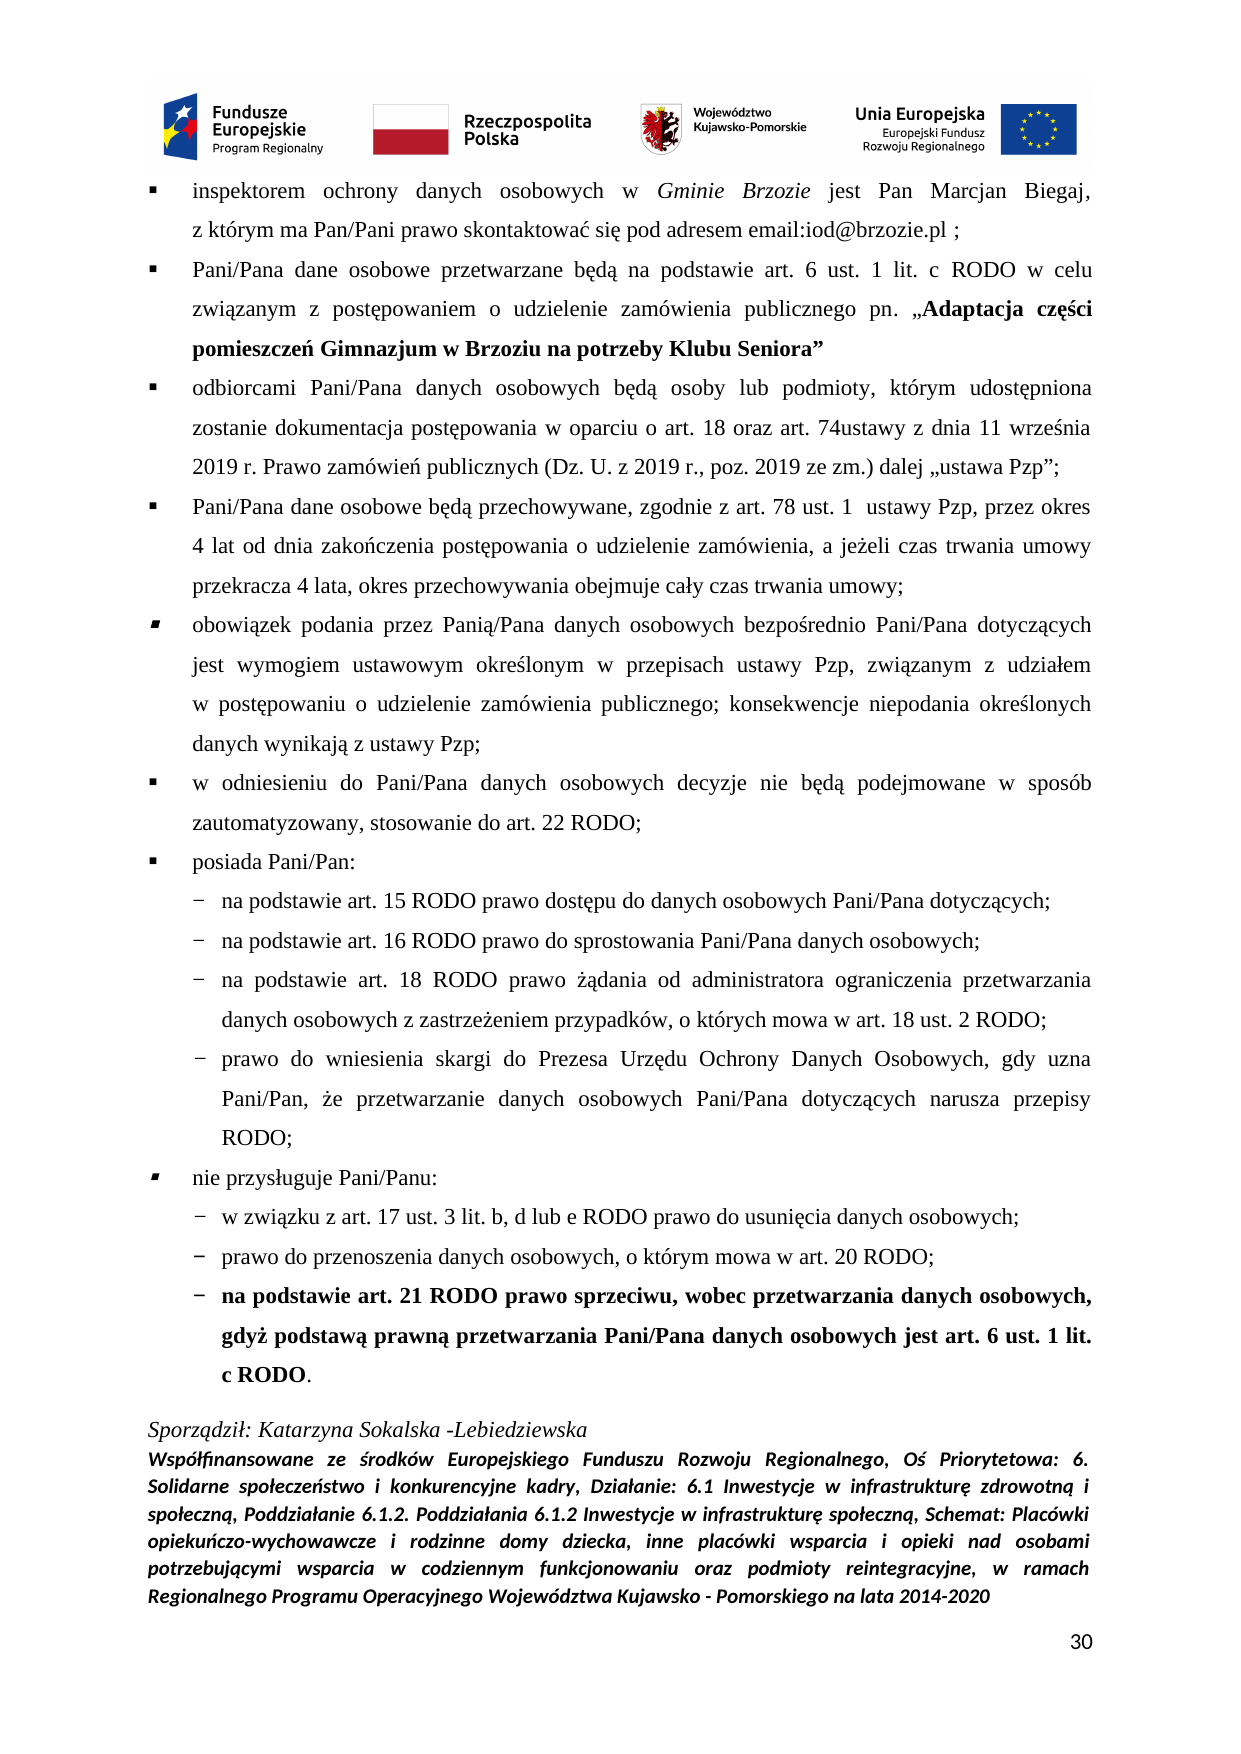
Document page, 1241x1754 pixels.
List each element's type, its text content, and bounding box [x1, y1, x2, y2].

list Pani/Pana dane osobowe będą przechowywane, zgodnie z art. 78 ust. 1 ustawy Pzp, przez okres 4 lat od dnia zakończenia postępowania o udzielenie zamówienia, a jeżeli czas trwania umowy przekracza 4 lata, okres przechowywania obejmuje cały czas trwania umowy; [148, 493, 1093, 598]
list prawo do wniesienia skargi do Prezesa Urzędu Ochrony Danych Osobowych, gdy uzna Pani/Pan, że przetwarzanie danych osobowych Pani/Pana dotyczących narusza przepisy RODO; [192, 1045, 1093, 1151]
list na podstawie art. 16 RODO prawo do sprostowania Pani/Pana danych osobowych; [192, 927, 1093, 953]
list posiada Pani/Pan: [148, 848, 1093, 874]
list w odniesieniu do Pani/Pana danych osobowych decyzje nie będą podejmowane w sposób zautomatyzowany, stosowanie do art. 22 RODO; [148, 769, 1093, 835]
text Sporządził: Katarzyna Sokalska -Lebiedziewska [148, 1416, 1093, 1443]
list na podstawie art. 21 RODO prawo sprzeciwu, wobec przetwarzania danych osobowych, gdyż podstawą prawną przetwarzania Pani/Pana danych osobowych jest art. 6 ust. 1 lit. c RODO. [192, 1282, 1093, 1388]
picture [147, 76, 1093, 177]
list Pani/Pana dane osobowe przetwarzane będą na podstawie art. 6 ust. 1 lit. c RODO w celu związanym z postępowaniem o udzielenie zamówienia publicznego pn. „Adaptacja części pomieszczeń Gimnazjum w Brzoziu na potrzeby Klubu Seniora” [148, 256, 1093, 361]
list na podstawie art. 18 RODO prawo żądania od administratora ograniczenia przetwarzania danych osobowych z zastrzeżeniem przypadków, o których mowa w art. 18 ust. 2 RODO; [192, 966, 1093, 1032]
list obowiązek podania przez Panią/Pana danych osobowych bezpośrednio Pani/Pana dotyczących jest wymogiem ustawowym określonym w przepisach ustawy Pzp, związanym z udziałem w postępowaniu o udzielenie zamówienia publicznego; konsekwencje niepodania określonych danych wynikają z ustawy Pzp; [148, 611, 1093, 756]
list inspektorem ochrony danych osobowych w Gminie Brzozie jest Pan Marcjan Biegaj, z którym ma Pan/Pani prawo skontaktować się pod adresem email:iod@brzozie.pl ; [148, 177, 1093, 243]
list odbiorcami Pani/Pana danych osobowych będą osoby lub podmioty, którym udostępniona zostanie dokumentacja postępowania w oparciu o art. 18 oraz art. 74ustawy z dnia 11 września 2019 r. Prawo zamówień publicznych (Dz. U. z 2019 r., poz. 2019 ze zm.) dalej „ustawa Pzp”; [148, 374, 1093, 479]
list prawo do przenoszenia danych osobowych, o którym mowa w art. 20 RODO; [192, 1243, 1093, 1269]
list w związku z art. 17 ust. 3 lit. b, d lub e RODO prawo do usunięcia danych osobowych; [192, 1203, 1093, 1230]
list na podstawie art. 15 RODO prawo dostępu do danych osobowych Pani/Pana dotyczących; [192, 887, 1093, 914]
list nie przysługuje Pani/Panu: [148, 1164, 1093, 1190]
